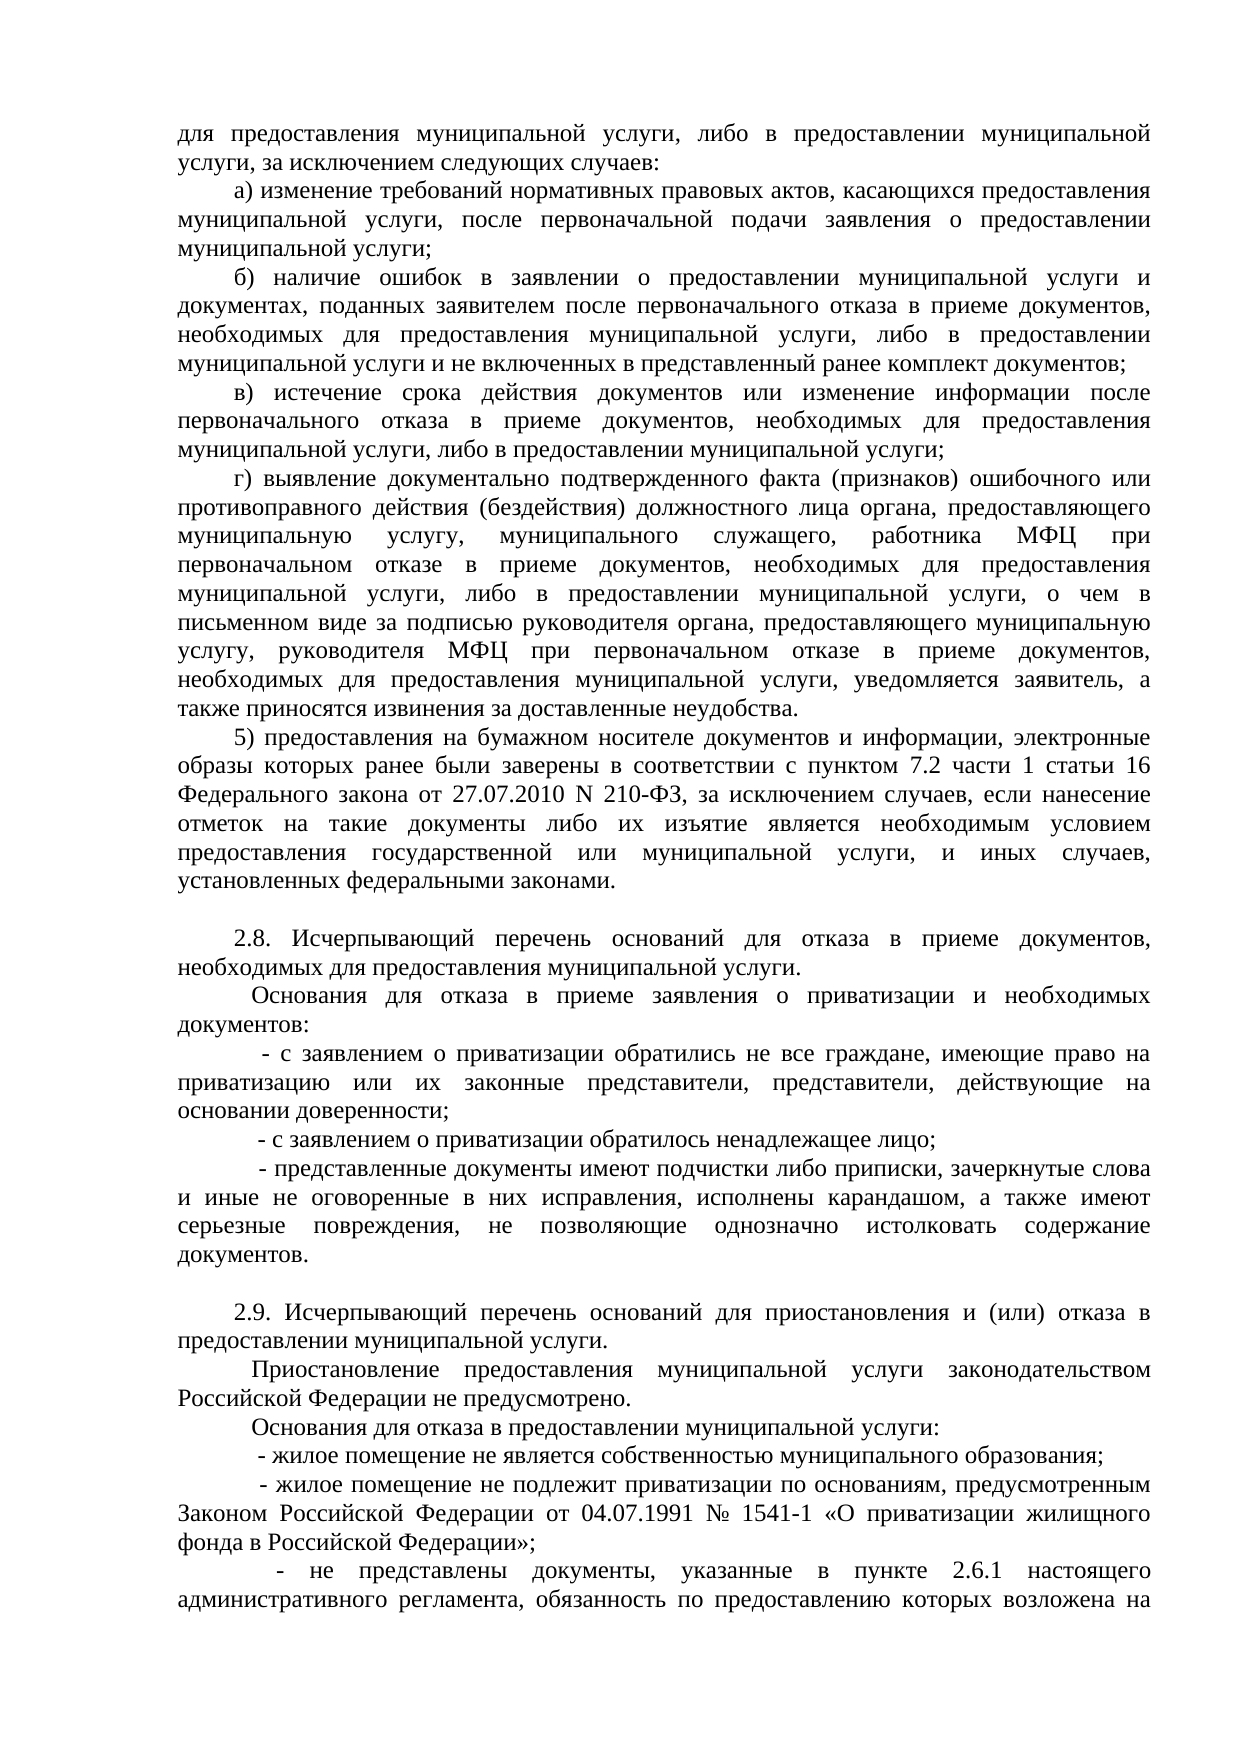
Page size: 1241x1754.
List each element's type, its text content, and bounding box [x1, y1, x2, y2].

text г) выявление документально подтвержденного факта (признаков) ошибочного или противоправного действия (бездействия) должностного лица органа, предоставляющего муниципальную услугу, муниципального служащего, работника МФЦ при первоначальном отказе в приеме документов, необходимых для предоставления муниципальной услуги, либо в предоставлении муниципальной услуги, о чем в письменном виде за подписью руководителя органа, предоставляющего муниципальную услугу, руководителя МФЦ при первоначальном отказе в приеме документов, необходимых для предоставления муниципальной услуги, уведомляется заявитель, а также приносятся извинения за доставленные неудобства. [177, 463, 1152, 722]
text - жилое помещение не является собственностью муниципального образования; [177, 1441, 1152, 1469]
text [177, 118, 1152, 176]
text а) изменение требований нормативных правовых актов, касающихся предоставления муниципальной услуги, после первоначальной подачи заявления о предоставлении муниципальной услуги; [177, 176, 1152, 262]
text 2.9. Исчерпывающий перечень оснований для приостановления и (или) отказа в предоставлении муниципальной услуги. [177, 1297, 1152, 1354]
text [177, 1556, 1152, 1613]
text Приостановление предоставления муниципальной услуги законодательством Российской Федерации не предусмотрено. [177, 1354, 1152, 1412]
text - с заявлением о приватизации обратилось ненадлежащее лицо; [177, 1124, 1152, 1153]
text Основания для отказа в приеме заявления о приватизации и необходимых документов: [177, 981, 1152, 1038]
text - жилое помещение не подлежит приватизации по основаниям, предусмотренным Законом Российской Федерации от 04.07.1991 № 1541-1 «О приватизации жилищного фонда в Российской Федерации»; [177, 1469, 1152, 1556]
text Основания для отказа в предоставлении муниципальной услуги: [177, 1412, 1152, 1441]
text - представленные документы имеют подчистки либо приписки, зачеркнутые слова и иные не оговоренные в них исправления, исполнены карандашом, а также имеют серьезные повреждения, не позволяющие однозначно истолковать содержание документов. [177, 1153, 1152, 1268]
text 5) предоставления на бумажном носителе документов и информации, электронные образы которых ранее были заверены в соответствии с пунктом 7.2 части 1 статьи 16 Федерального закона от 27.07.2010 N 210-ФЗ, за исключением случаев, если нанесение отметок на такие документы либо их изъятие является необходимым условием предоставления государственной или муниципальной услуги, и иных случаев, установленных федеральными законами. [177, 722, 1152, 894]
text б) наличие ошибок в заявлении о предоставлении муниципальной услуги и документах, поданных заявителем после первоначального отказа в приеме документов, необходимых для предоставления муниципальной услуги, либо в предоставлении муниципальной услуги и не включенных в представленный ранее комплект документов; [177, 262, 1152, 377]
text в) истечение срока действия документов или изменение информации после первоначального отказа в приеме документов, необходимых для предоставления муниципальной услуги, либо в предоставлении муниципальной услуги; [177, 377, 1152, 463]
text - с заявлением о приватизации обратились не все граждане, имеющие право на приватизацию или их законные представители, представители, действующие на основании доверенности; [177, 1038, 1152, 1124]
text 2.8. Исчерпывающий перечень оснований для отказа в приеме документов, необходимых для предоставления муниципальной услуги. [177, 923, 1152, 981]
